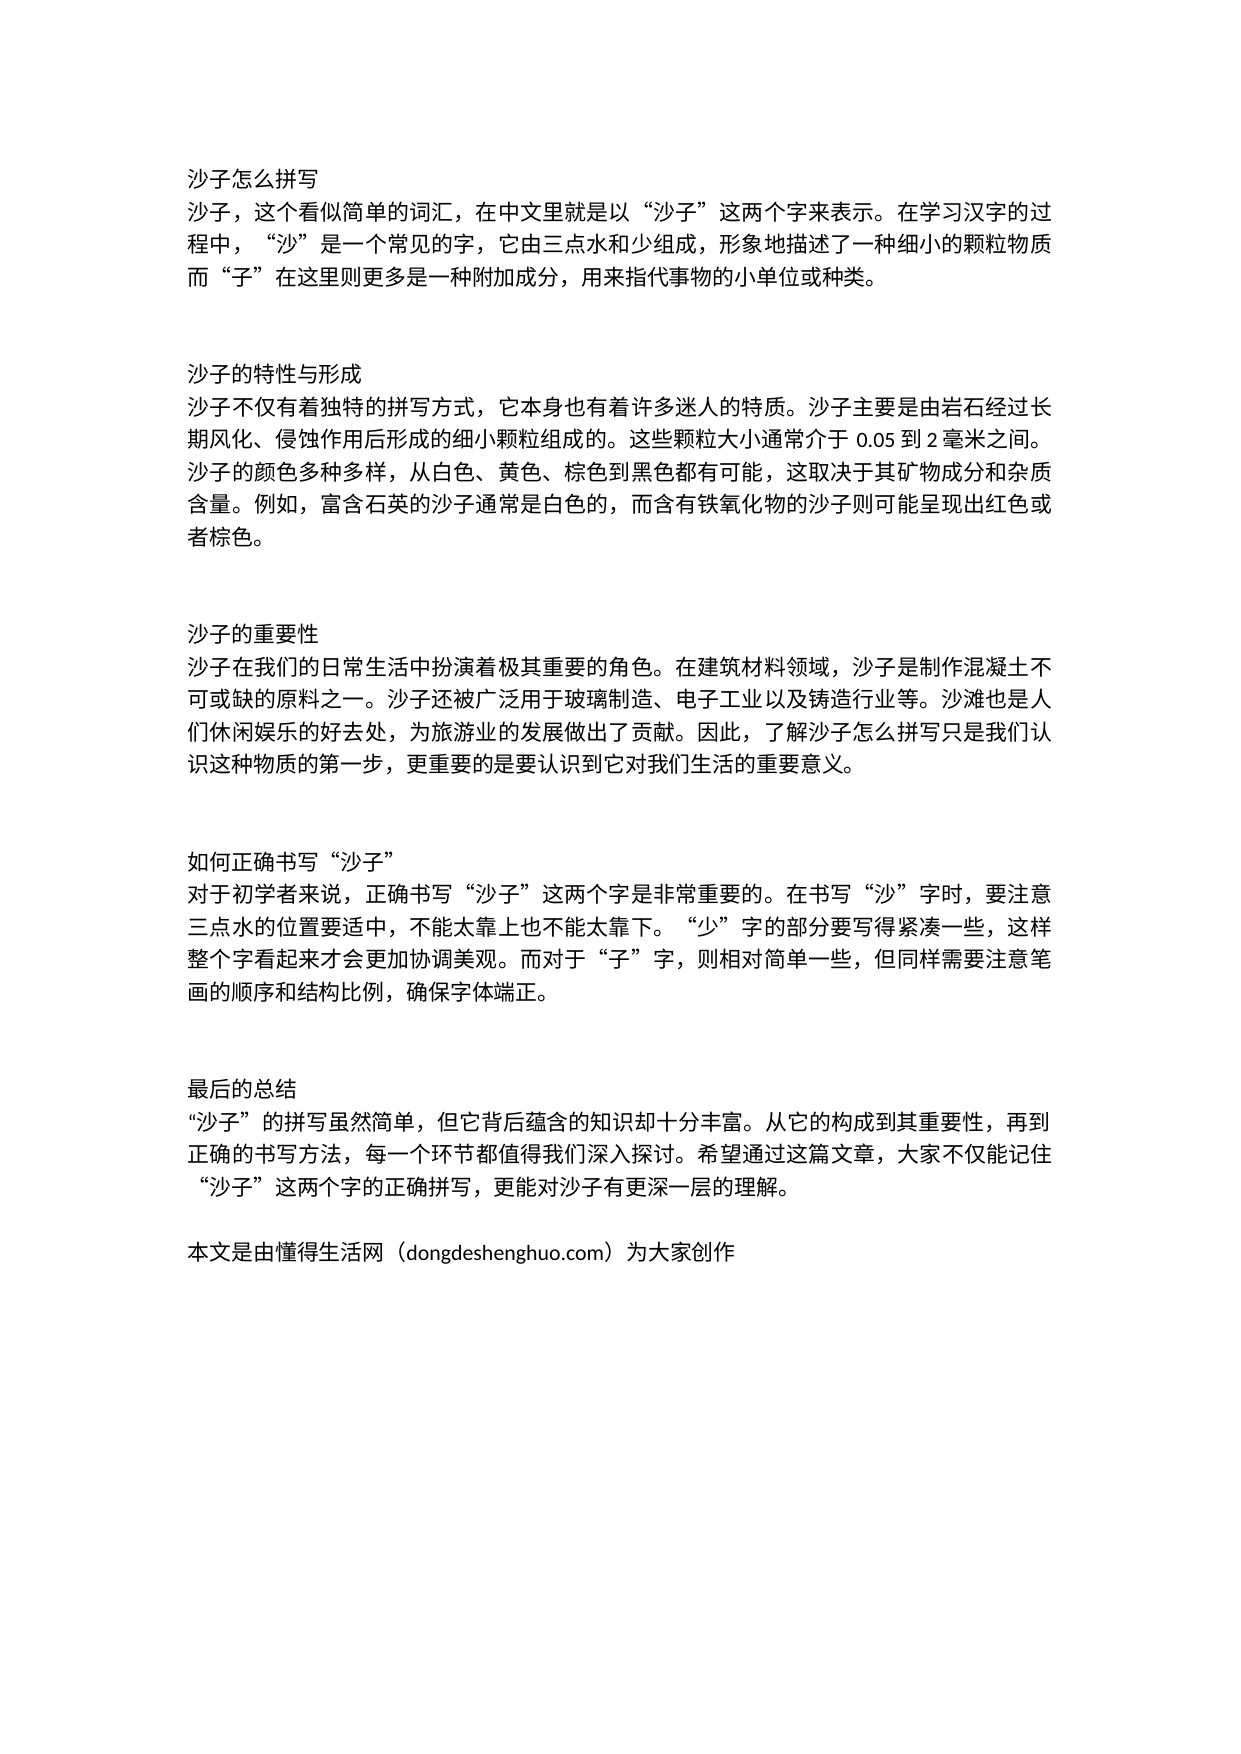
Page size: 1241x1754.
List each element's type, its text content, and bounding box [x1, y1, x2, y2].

text 沙子的特性与形成 [187, 357, 1053, 389]
text 沙子怎么拼写 [187, 162, 1053, 194]
text 沙子的重要性 [187, 617, 1053, 649]
text 对于初学者来说，正确书写“沙子”这两个字是非常重要的。在书写“沙”字时，要注意三点水的位置要适中，不能太靠上也不能太靠下。“少”字的部分要写得紧凑一些，这样整个字看起来才会更加协调美观。而对于“子”字，则相对简单一些，但同样需要注意笔画的顺序和结构比例，确保字体端正。 [187, 877, 1053, 1007]
text 沙子，这个看似简单的词汇，在中文里就是以“沙子”这两个字来表示。在学习汉字的过程中，“沙”是一个常见的字，它由三点水和少组成，形象地描述了一种细小的颗粒物质。而“子”在这里则更多是一种附加成分，用来指代事物的小单位或种类。 [187, 194, 1053, 292]
text 沙子在我们的日常生活中扮演着极其重要的角色。在建筑材料领域，沙子是制作混凝土不可或缺的原料之一。沙子还被广泛用于玻璃制造、电子工业以及铸造行业等。沙滩也是人们休闲娱乐的好去处，为旅游业的发展做出了贡献。因此，了解沙子怎么拼写只是我们认识这种物质的第一步，更重要的是要认识到它对我们生活的重要意义。 [187, 649, 1053, 779]
text 本文是由懂得生活网（dongdeshenghuo.com）为大家创作 [187, 1234, 1053, 1267]
text 如何正确书写“沙子” [187, 844, 1053, 877]
text 最后的总结 [187, 1072, 1053, 1104]
text “沙子”的拼写虽然简单，但它背后蕴含的知识却十分丰富。从它的构成到其重要性，再到正确的书写方法，每一个环节都值得我们深入探讨。希望通过这篇文章，大家不仅能记住“沙子”这两个字的正确拼写，更能对沙子有更深一层的理解。 [187, 1104, 1053, 1202]
text 沙子不仅有着独特的拼写方式，它本身也有着许多迷人的特质。沙子主要是由岩石经过长期风化、侵蚀作用后形成的细小颗粒组成的。这些颗粒大小通常介于0.05到2毫米之间。沙子的颜色多种多样，从白色、黄色、棕色到黑色都有可能，这取决于其矿物成分和杂质含量。例如，富含石英的沙子通常是白色的，而含有铁氧化物的沙子则可能呈现出红色或者棕色。 [187, 389, 1053, 552]
